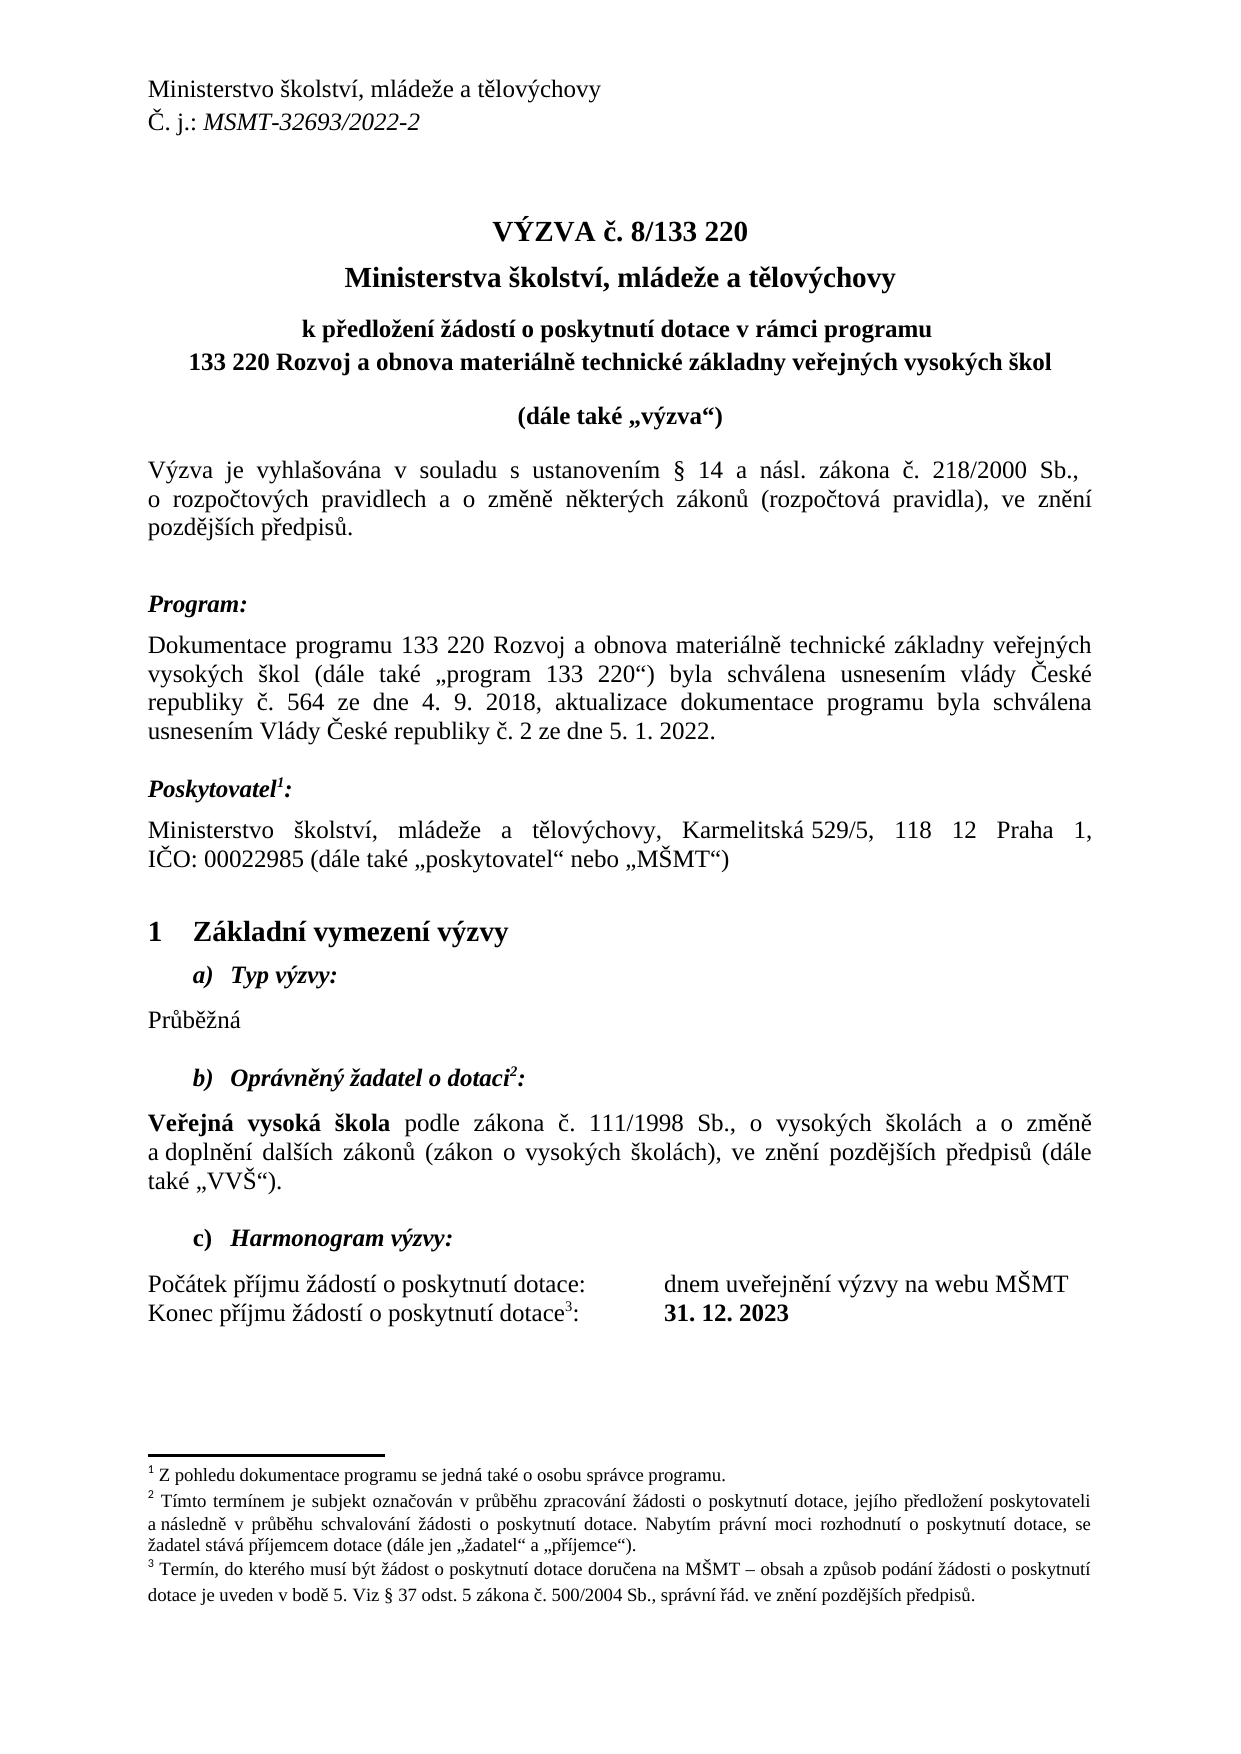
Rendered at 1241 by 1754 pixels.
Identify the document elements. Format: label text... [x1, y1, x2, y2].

text VÝZVA č. 8/133 220 [148, 214, 1093, 247]
text Ministerstva školství, mládeže a tělovýchovy [148, 260, 1093, 293]
text Ministerstvo školství, mládeže a tělovýchovy, Karmelitská 529/5, 118 12 Praha 1, IČO: 00022985 (dále také „poskytovatel“ nebo „MŠMT“) [148, 815, 1093, 872]
list Typ výzvy: [193, 960, 1093, 988]
text Konec příjmu žádostí o poskytnutí dotace: 31. 12. 2023 [148, 1298, 1093, 1326]
text Dokumentace programu 133 220 Rozvoj a obnova materiálně technické základny veřejných vysokých škol (dále také „program 133 220“) byla schválena usnesením vlády České republiky č. 564 ze dne 4. 9. 2018, aktualizace dokumentace programu byla schválena usnesením Vlády České republiky č. 2 ze dne 5. 1. 2022. [148, 630, 1093, 745]
text Výzva je vyhlašována v souladu s ustanovením § 14 a násl. zákona č. 218/2000 Sb., o rozpočtových pravidlech a o změně některých zákonů (rozpočtová pravidla), ve znění pozdějších předpisů. [148, 455, 1093, 541]
text Program: [148, 589, 1093, 617]
text Poskytovatel: [148, 774, 1093, 802]
text k předložení žádostí o poskytnutí dotace v rámci programu 133 220 Rozvoj a obnova materiálně technické základny veřejných vysokých škol [148, 314, 1093, 376]
list Oprávněný žadatel o dotaci: [193, 1063, 1093, 1092]
subtitle Základní vymezení výzvy [148, 914, 1093, 947]
text (dále také „výzva“) [148, 401, 1093, 430]
list Harmonogram výzvy: [193, 1223, 1093, 1252]
text Veřejná vysoká škola podle zákona č. 111/1998 Sb., o vysokých školách a o změně a doplnění dalších zákonů (zákon o vysokých školách), ve znění pozdějších předpisů (dále také „VVŠ“). [148, 1108, 1093, 1194]
text Průběžná [148, 1005, 1093, 1034]
text Počátek příjmu žádostí o poskytnutí dotace: dnem uveřejnění výzvy na webu MŠMT [148, 1269, 1093, 1298]
